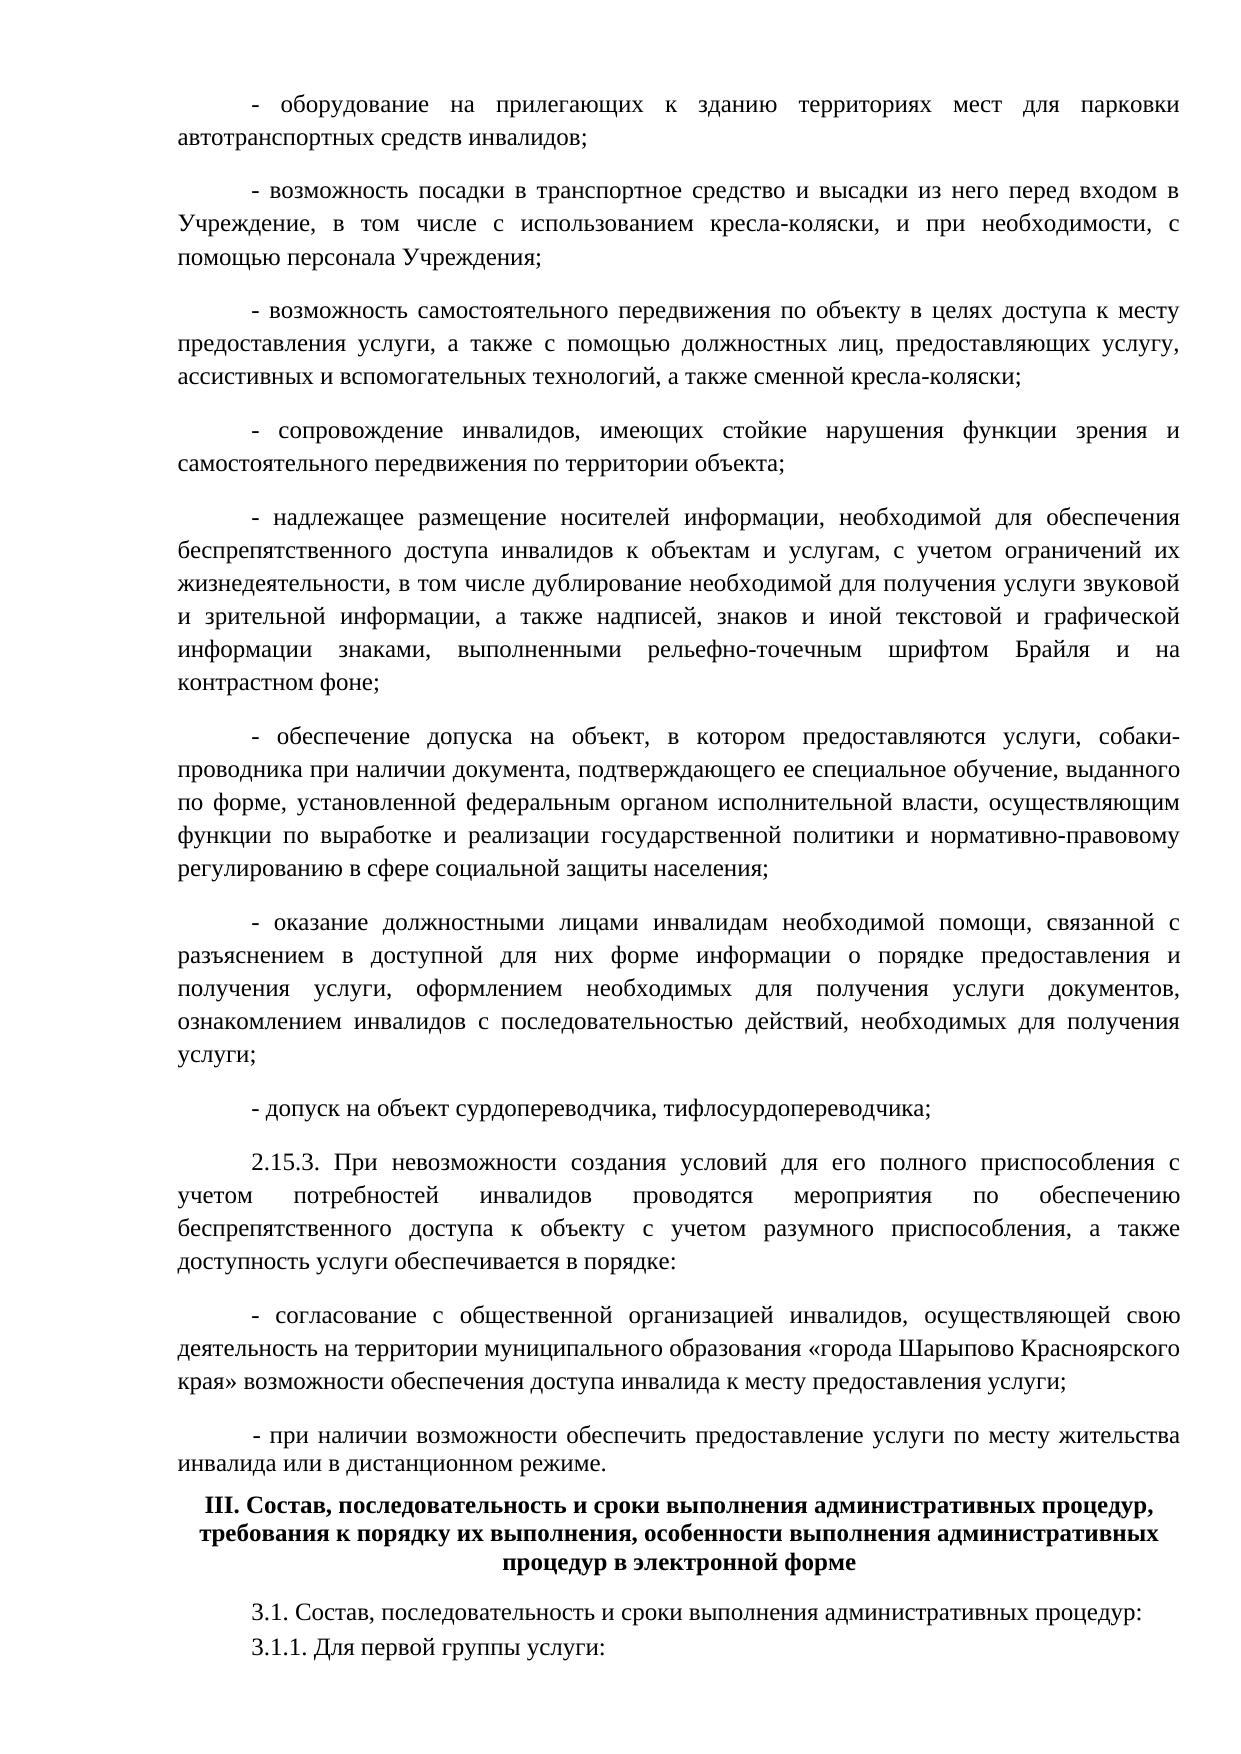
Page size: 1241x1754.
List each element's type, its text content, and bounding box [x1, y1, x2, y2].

text - обеспечение допуска на объект, в котором предоставляются услуги, собаки-проводника при наличии документа, подтверждающего ее специальное обучение, выданного по форме, установленной федеральным органом исполнительной власти, осуществляющим функции по выработке и реализации государственной политики и нормативно-правовому регулированию в сфере социальной защиты населения; [177, 721, 1181, 882]
text - допуск на объект сурдопереводчика, тифлосурдопереводчика; [177, 1093, 1181, 1122]
text 3.1. Состав, последовательность и сроки выполнения административных процедур: [177, 1597, 1181, 1626]
text 2.15.3. При невозможности создания условий для его полного приспособления с учетом потребностей инвалидов проводятся мероприятия по обеспечению беспрепятственного доступа к объекту с учетом разумного приспособления, а также доступность услуги обеспечивается в порядке: [177, 1147, 1181, 1275]
text - оказание должностными лицами инвалидам необходимой помощи, связанной с разъяснением в доступной для них форме информации о порядке предоставления и получения услуги, оформлением необходимых для получения услуги документов, ознакомлением инвалидов с последовательностью действий, необходимых для получения услуги; [177, 907, 1181, 1068]
text - возможность самостоятельного передвижения по объекту в целях доступа к месту предоставления услуги, а также с помощью должностных лиц, предоставляющих услугу, ассистивных и вспомогательных технологий, а также сменной кресла-коляски; [177, 295, 1181, 390]
text - согласование с общественной организацией инвалидов, осуществляющей свою деятельность на территории муниципального образования «города Шарыпово Красноярского края» возможности обеспечения доступа инвалида к месту предоставления услуги; [177, 1300, 1181, 1394]
text III. Состав, последовательность и сроки выполнения административных процедур, требования к порядку их выполнения, особенности выполнения административных процедур в электронной форме [177, 1490, 1181, 1576]
text - оборудование на прилегающих к зданию территориях мест для парковки автотранспортных средств инвалидов; [177, 89, 1181, 150]
text - сопровождение инвалидов, имеющих стойкие нарушения функции зрения и самостоятельного передвижения по территории объекта; [177, 415, 1181, 477]
text 3.1.1. Для первой группы услуги: [177, 1632, 1181, 1661]
text - при наличии возможности обеспечить предоставление услуги по месту жительства инвалида или в дистанционном режиме. [177, 1420, 1181, 1477]
text - возможность посадки в транспортное средство и высадки из него перед входом в Учреждение, в том числе с использованием кресла-коляски, и при необходимости, с помощью персонала Учреждения; [177, 176, 1181, 270]
text - надлежащее размещение носителей информации, необходимой для обеспечения беспрепятственного доступа инвалидов к объектам и услугам, с учетом ограничений их жизнедеятельности, в том числе дублирование необходимой для получения услуги звуковой и зрительной информации, а также надписей, знаков и иной текстовой и графической информации знаками, выполненными рельефно-точечным шрифтом Брайля и на контрастном фоне; [177, 502, 1181, 696]
